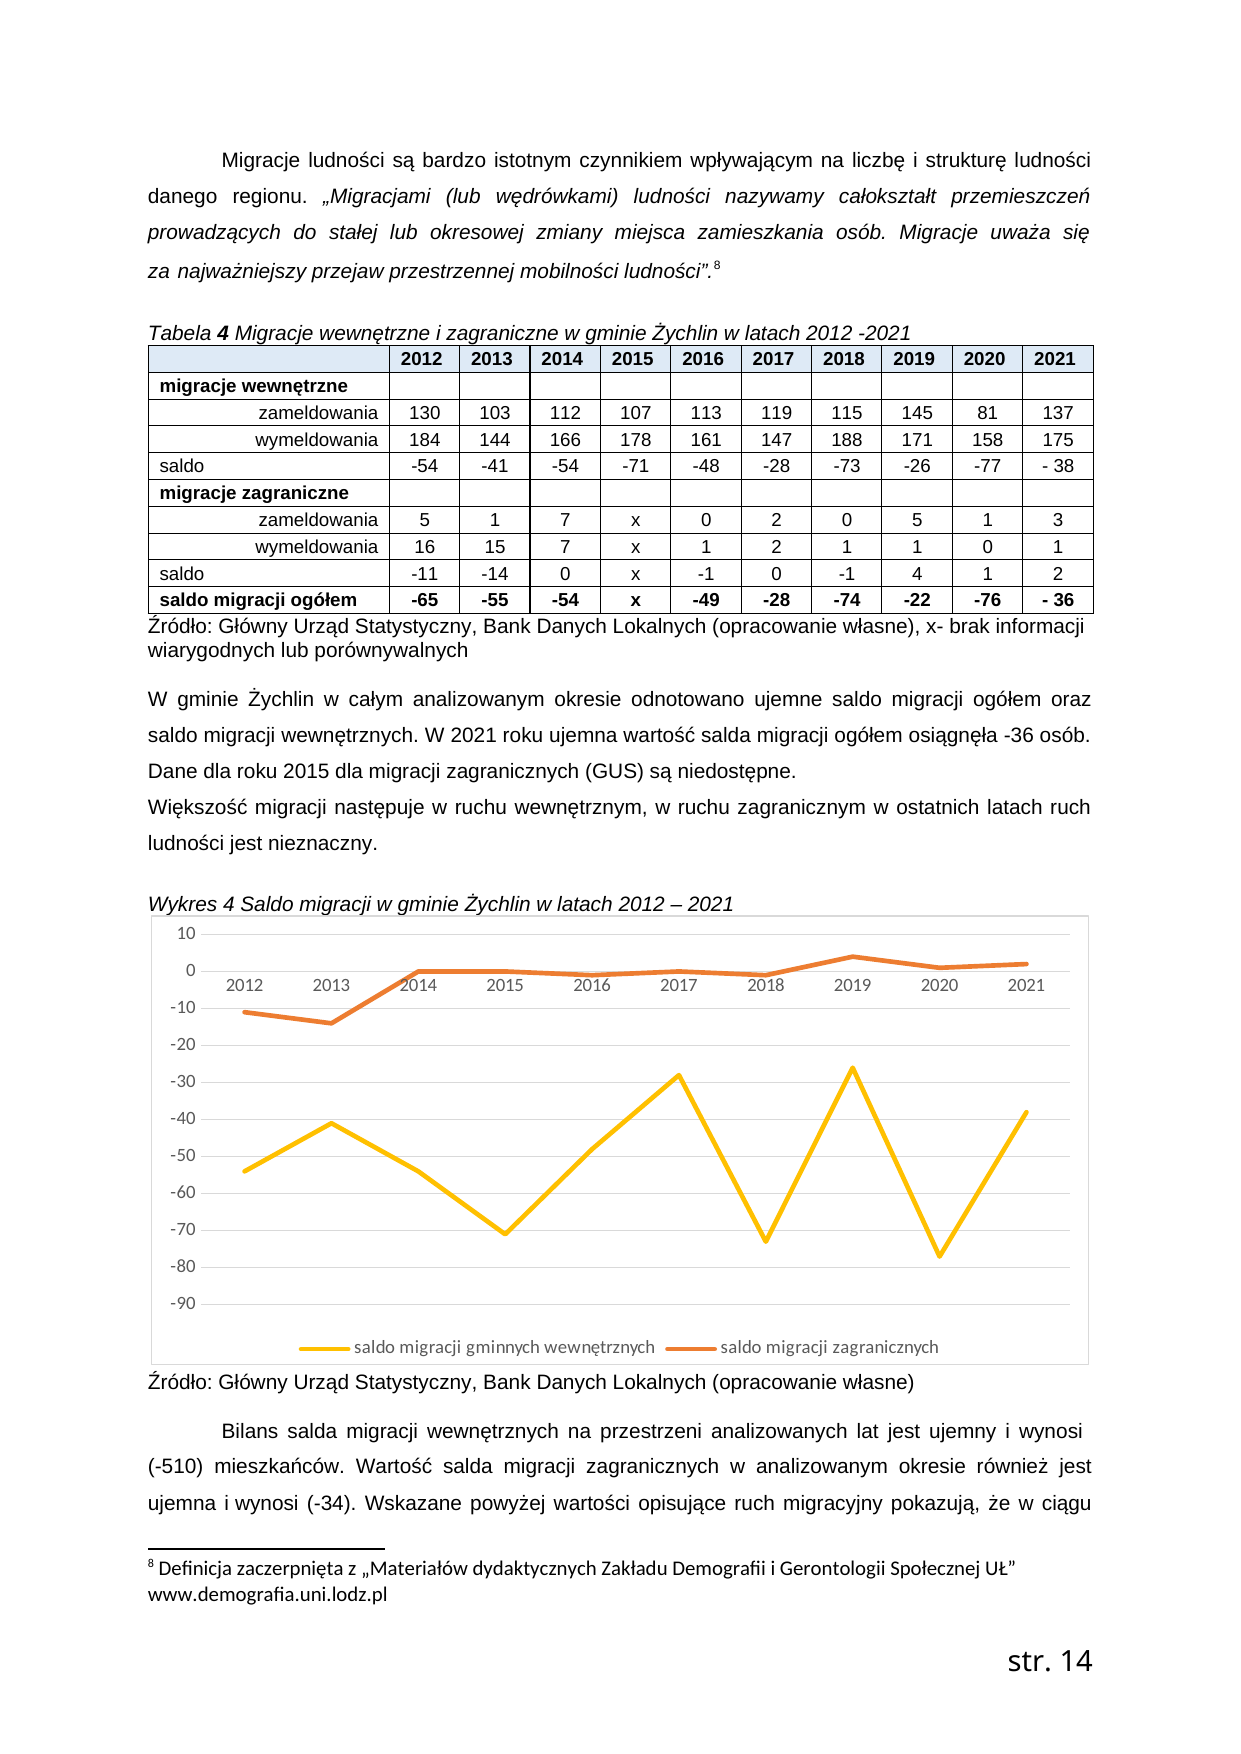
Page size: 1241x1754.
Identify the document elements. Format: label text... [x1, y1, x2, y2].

table_cell [953, 373, 1022, 398]
table_cell -55 [460, 587, 529, 613]
table_header 2016 [671, 346, 741, 372]
table_cell -74 [812, 587, 881, 613]
table_cell [601, 373, 670, 398]
table_header 2017 [742, 346, 811, 372]
table_cell 130 [390, 400, 459, 425]
table_cell -1 [812, 560, 881, 586]
table_cell [812, 480, 881, 506]
table_cell 119 [742, 400, 811, 425]
table_cell [882, 373, 952, 398]
table_cell [953, 480, 1022, 506]
table_cell -28 [742, 453, 811, 479]
table_cell 2 [742, 507, 811, 532]
table_cell [1023, 373, 1093, 398]
table_cell 5 [882, 507, 952, 532]
table_cell 145 [882, 400, 952, 425]
table_cell 1 [1023, 534, 1093, 559]
table_cell [460, 373, 529, 398]
table_cell 107 [601, 400, 670, 425]
table_cell [601, 480, 670, 506]
table_cell -41 [460, 453, 529, 479]
table_cell -77 [953, 453, 1022, 479]
table_cell 175 [1023, 426, 1093, 452]
table_cell 7 [531, 534, 600, 559]
table_cell wymeldowania [149, 534, 389, 559]
table_header 2018 [812, 346, 881, 372]
table_header 2021 [1023, 346, 1093, 372]
table_cell migracje zagraniczne [149, 480, 389, 506]
table_cell 1 [812, 534, 881, 559]
table_cell 147 [742, 426, 811, 452]
table_cell 171 [882, 426, 952, 452]
table_cell saldo [149, 560, 389, 586]
table_cell -26 [882, 453, 952, 479]
table_cell [460, 480, 529, 506]
table_cell [1023, 480, 1093, 506]
table_cell 3 [1023, 507, 1093, 532]
table_header 2020 [953, 346, 1022, 372]
table_cell -48 [671, 453, 741, 479]
table_cell [390, 480, 459, 506]
table_cell 166 [531, 426, 600, 452]
table_cell -28 [742, 587, 811, 613]
text Źródło: Główny Urząd Statystyczny, Bank Danych Lokalnych (opracowanie własne) [148, 1369, 1093, 1393]
text Migracje ludności są bardzo istotnym czynnikiem wpływającym na liczbę i strukturę ludności danego regionu. „Migracjami (lub wędrówkami) ludności nazywamy całokształt przemieszczeń prowadzących do stałej lub okresowej zmiany miejsca zamieszkania osób. Migracje uważa się za najważniejszy przejaw przestrzennej mobilności ludności”. [148, 148, 1093, 283]
table_cell [742, 480, 811, 506]
table_cell 113 [671, 400, 741, 425]
table_cell 178 [601, 426, 670, 452]
table_cell -54 [390, 453, 459, 479]
table_header 2019 [882, 346, 952, 372]
table_header 2014 [531, 346, 600, 372]
table_cell 1 [460, 507, 529, 532]
table_cell -65 [390, 587, 459, 613]
table_cell saldo [149, 453, 389, 479]
table_cell 188 [812, 426, 881, 452]
text W gminie Żychlin w całym analizowanym okresie odnotowano ujemne saldo migracji ogółem oraz saldo migracji wewnętrznych. W 2021 roku ujemna wartość salda migracji ogółem osiągnęła -36 osób. Dane dla roku 2015 dla migracji zagranicznych (GUS) są niedostępne. [148, 687, 1093, 782]
table_cell 1 [953, 560, 1022, 586]
table_cell [742, 373, 811, 398]
table_header 2015 [601, 346, 670, 372]
text Źródło: Główny Urząd Statystyczny, Bank Danych Lokalnych (opracowanie własne), x- brak informacji wiarygodnych lub porównywalnych [148, 614, 1093, 662]
table_cell 2 [1023, 560, 1093, 586]
table_cell -54 [531, 453, 600, 479]
text Większość migracji następuje w ruchu wewnętrznym, w ruchu zagranicznym w ostatnich latach ruch ludności jest nieznaczny. [148, 794, 1093, 854]
table_cell [531, 480, 600, 506]
table_cell 0 [953, 534, 1022, 559]
text Tabela 4 Migracje wewnętrzne i zagraniczne w gminie Żychlin w latach 2012 -2021 [148, 321, 1093, 345]
table_header 2012 [390, 346, 459, 372]
table_cell 0 [742, 560, 811, 586]
table_cell -76 [953, 587, 1022, 613]
table_cell 0 [812, 507, 881, 532]
table_cell [390, 373, 459, 398]
table_cell zameldowania [149, 400, 389, 425]
table_cell [882, 480, 952, 506]
table_cell - 38 [1023, 453, 1093, 479]
table_cell -73 [812, 453, 881, 479]
table_cell 0 [531, 560, 600, 586]
table_cell [812, 373, 881, 398]
table_cell [531, 373, 600, 398]
table_cell 112 [531, 400, 600, 425]
table_cell x [601, 534, 670, 559]
table_cell 144 [460, 426, 529, 452]
table_cell [671, 373, 741, 398]
table_cell 1 [953, 507, 1022, 532]
table_cell 158 [953, 426, 1022, 452]
table_cell [671, 480, 741, 506]
table_cell 161 [671, 426, 741, 452]
table_cell 115 [812, 400, 881, 425]
table_cell -11 [390, 560, 459, 586]
table_cell 5 [390, 507, 459, 532]
table_cell -49 [671, 587, 741, 613]
text Wykres 4 Saldo migracji w gminie Żychlin w latach 2012 – 2021 [148, 891, 1093, 915]
table_header 2013 [460, 346, 529, 372]
table_cell -14 [460, 560, 529, 586]
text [148, 1418, 1093, 1514]
table_cell 103 [460, 400, 529, 425]
table_cell 16 [390, 534, 459, 559]
table_cell -1 [671, 560, 741, 586]
table_cell 1 [882, 534, 952, 559]
table_cell -71 [601, 453, 670, 479]
table_cell zameldowania [149, 507, 389, 532]
table_cell 15 [460, 534, 529, 559]
table_header [149, 346, 389, 372]
table_cell 2 [742, 534, 811, 559]
table_cell 137 [1023, 400, 1093, 425]
table_cell - 36 [1023, 587, 1093, 613]
table_cell x [601, 507, 670, 532]
table_cell x [601, 587, 670, 613]
table_cell 81 [953, 400, 1022, 425]
table_cell 184 [390, 426, 459, 452]
table_cell 0 [671, 507, 741, 532]
table_cell x [601, 560, 670, 586]
table_cell 1 [671, 534, 741, 559]
table_cell -22 [882, 587, 952, 613]
table_cell wymeldowania [149, 426, 389, 452]
table_cell 7 [531, 507, 600, 532]
table_cell 4 [882, 560, 952, 586]
table_cell migracje wewnętrzne [149, 373, 389, 398]
table_cell saldo migracji ogółem [149, 587, 389, 613]
table_cell -54 [531, 587, 600, 613]
